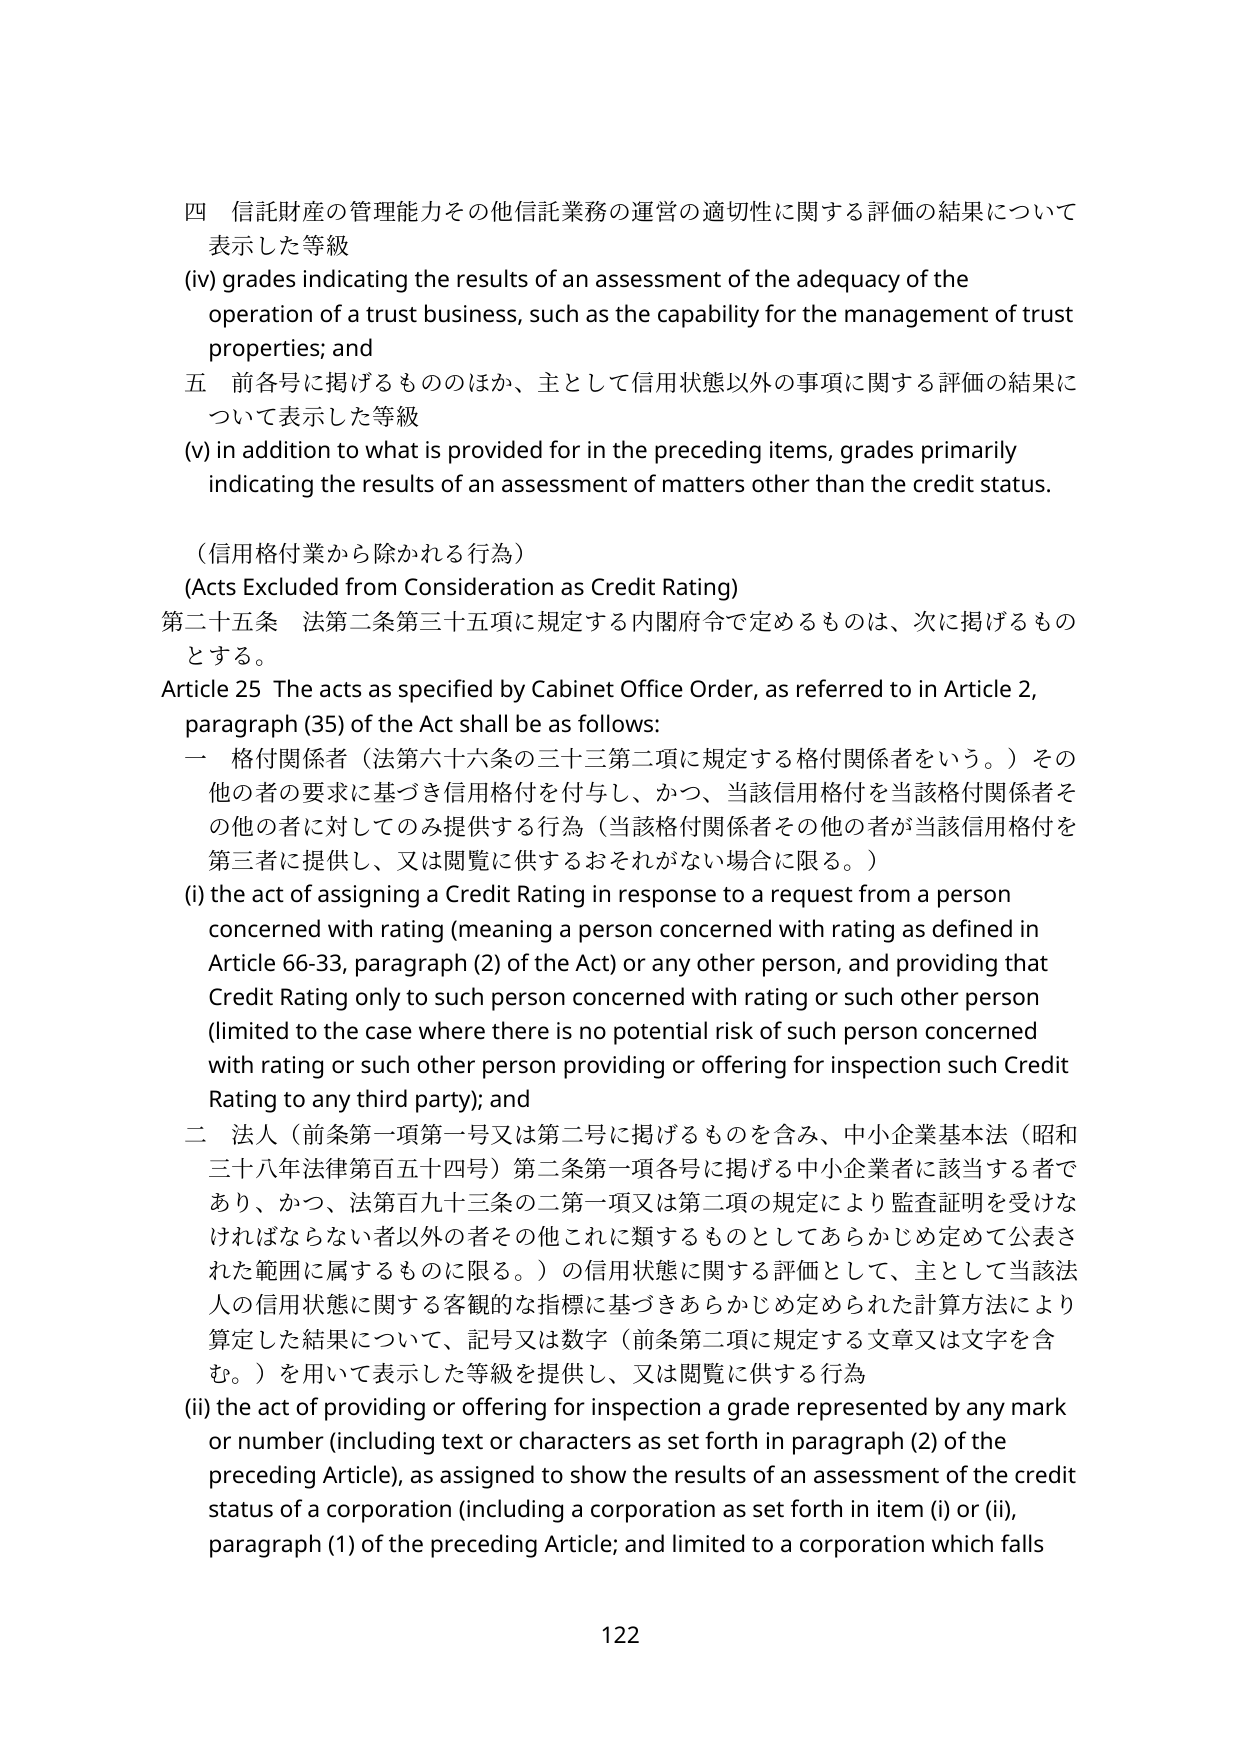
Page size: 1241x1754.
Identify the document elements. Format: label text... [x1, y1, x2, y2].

text (iv) grades indicating the results of an assessment of the adequacy of the operation of a trust business, such as the capability for the management of trust properties; and [184, 262, 1079, 364]
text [184, 1389, 1079, 1560]
text 四 信託財産の管理能力その他信託業務の運営の適切性に関する評価の結果について表示した等級 [184, 194, 1079, 262]
text 第二十五条 法第二条第三十五項に規定する内閣府令で定めるものは、次に掲げるものとする。 [161, 604, 1079, 672]
text (Acts Excluded from Consideration as Credit Rating) [184, 569, 1079, 604]
text (i) the act of assigning a Credit Rating in response to a request from a person concerned with rating (meaning a person concerned with rating as defined in Article 66-33, paragraph (2) of the Act) or any other person, and providing that Credit Rating only to such person concerned with rating or such other person (limited to the case where there is no potential risk of such person concerned with rating or such other person providing or offering for inspection such Credit Rating to any third party); and [184, 877, 1079, 1116]
text Article 25 The acts as specified by Cabinet Office Order, as referred to in Article 2, paragraph (35) of the Act shall be as follows: [161, 672, 1079, 740]
text (v) in addition to what is provided for in the preceding items, grades primarily indicating the results of an assessment of matters other than the credit status. [184, 433, 1079, 501]
text 一 格付関係者（法第六十六条の三十三第二項に規定する格付関係者をいう。）その他の者の要求に基づき信用格付を付与し、かつ、当該信用格付を当該格付関係者その他の者に対してのみ提供する行為（当該格付関係者その他の者が当該信用格付を第三者に提供し、又は閲覧に供するおそれがない場合に限る。） [184, 740, 1079, 877]
text （信用格付業から除かれる行為） [184, 535, 1079, 569]
text 二 法人（前条第一項第一号又は第二号に掲げるものを含み、中小企業基本法（昭和三十八年法律第百五十四号）第二条第一項各号に掲げる中小企業者に該当する者であり、かつ、法第百九十三条の二第一項又は第二項の規定により監査証明を受けなければならない者以外の者その他これに類するものとしてあらかじめ定めて公表された範囲に属するものに限る。）の信用状態に関する評価として、主として当該法人の信用状態に関する客観的な指標に基づきあらかじめ定められた計算方法により算定した結果について、記号又は数字（前条第二項に規定する文章又は文字を含む。）を用いて表示した等級を提供し、又は閲覧に供する行為 [184, 1116, 1079, 1389]
text 五 前各号に掲げるもののほか、主として信用状態以外の事項に関する評価の結果について表示した等級 [184, 364, 1079, 433]
